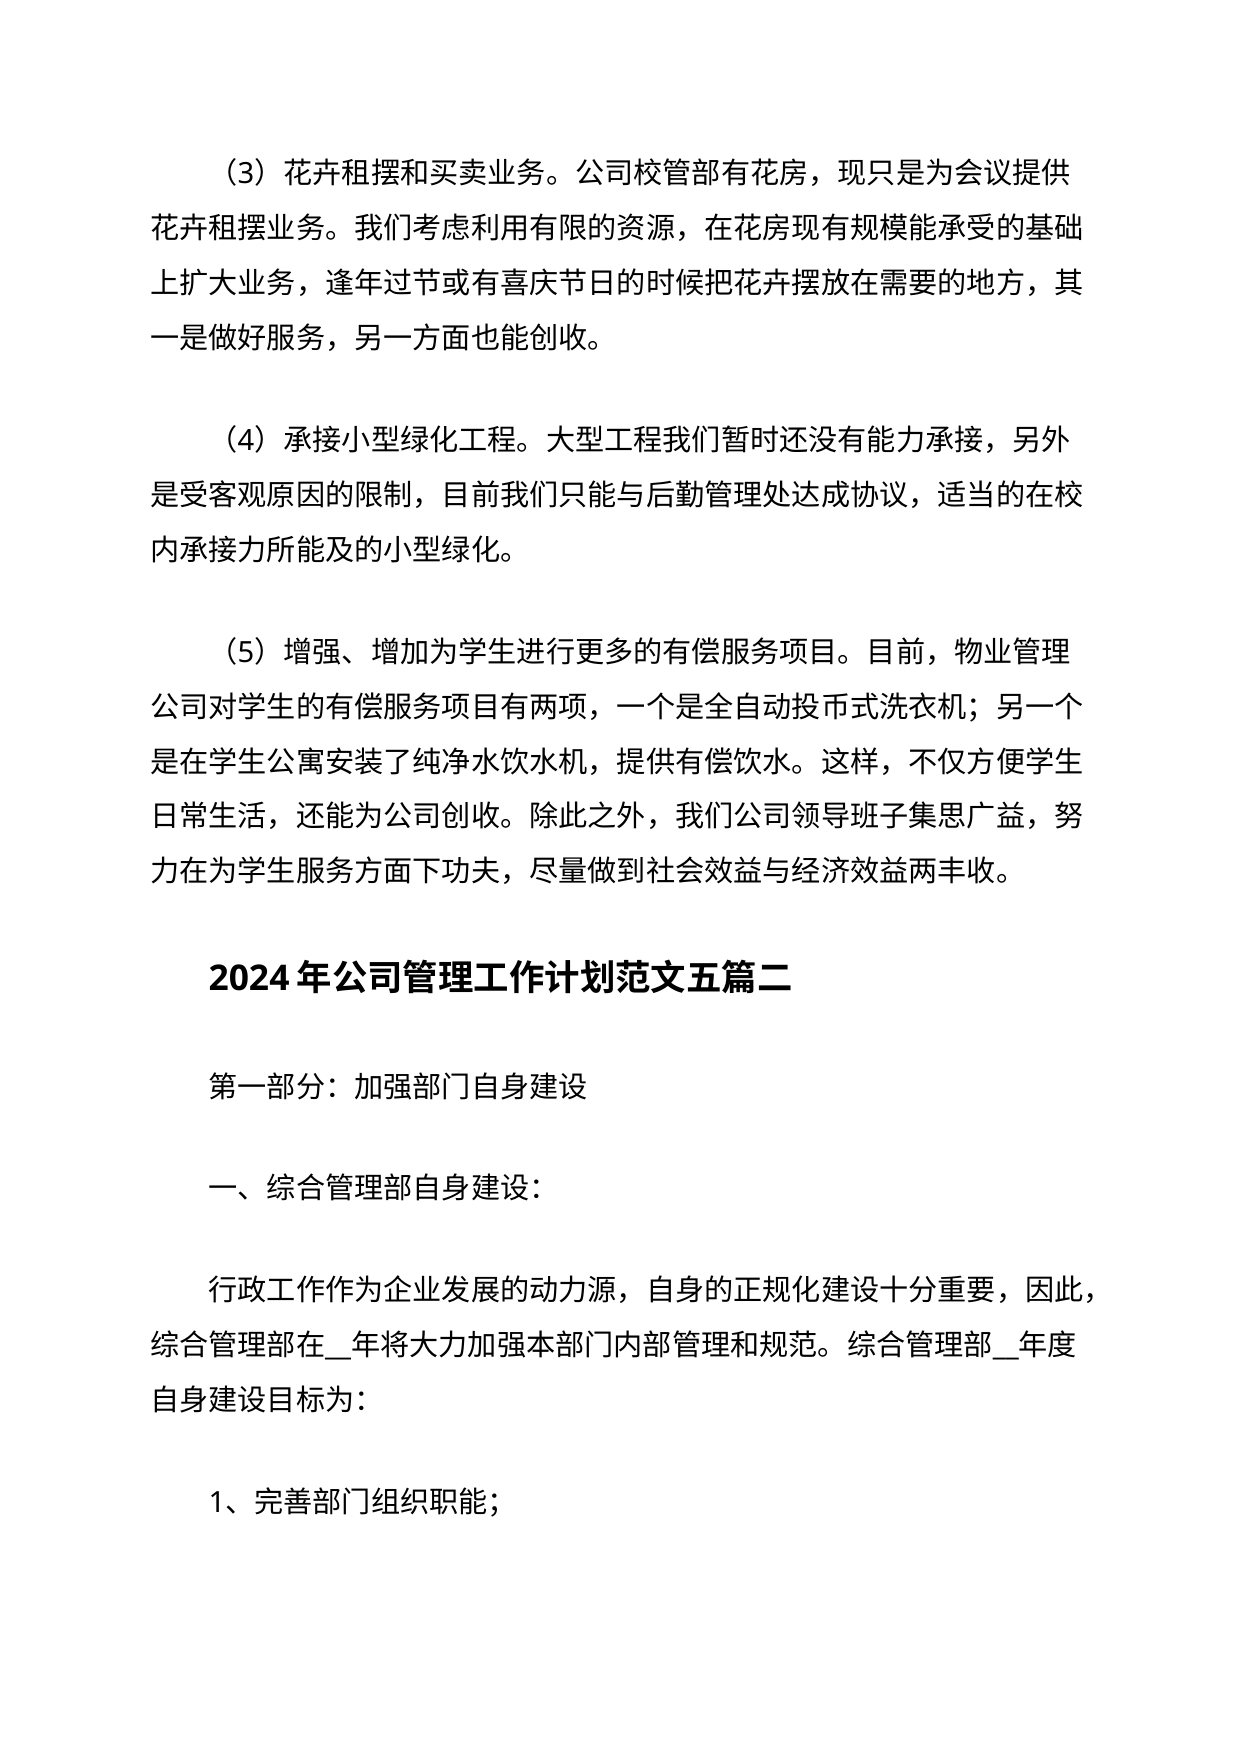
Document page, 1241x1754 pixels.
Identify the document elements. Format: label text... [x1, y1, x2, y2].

text （3）花卉租摆和买卖业务。公司校管部有花房，现只是为会议提供花卉租摆业务。我们考虑利用有限的资源，在花房现有规模能承受的基础上扩大业务，逢年过节或有喜庆节日的时候把花卉摆放在需要的地方，其一是做好服务，另一方面也能创收。 [150, 150, 1090, 357]
text 1、完善部门组织职能； [150, 1478, 1090, 1521]
text 行政工作作为企业发展的动力源，自身的正规化建设十分重要，因此，综合管理部在__年将大力加强本部门内部管理和规范。综合管理部__年度自身建设目标为： [150, 1267, 1090, 1419]
text 第一部分：加强部门自身建设 [150, 1063, 1090, 1106]
text （5）增强、增加为学生进行更多的有偿服务项目。目前，物业管理公司对学生的有偿服务项目有两项，一个是全自动投币式洗衣机；另一个是在学生公寓安装了纯净水饮水机，提供有偿饮水。这样，不仅方便学生日常生活，还能为公司创收。除此之外，我们公司领导班子集思广益，努力在为学生服务方面下功夫，尽量做到社会效益与经济效益两丰收。 [150, 628, 1090, 890]
text 2024年公司管理工作计划范文五篇二 [150, 950, 1090, 1001]
text 一、综合管理部自身建设： [150, 1165, 1090, 1207]
text （4）承接小型绿化工程。大型工程我们暂时还没有能力承接，另外是受客观原因的限制，目前我们只能与后勤管理处达成协议，适当的在校内承接力所能及的小型绿化。 [150, 417, 1090, 569]
